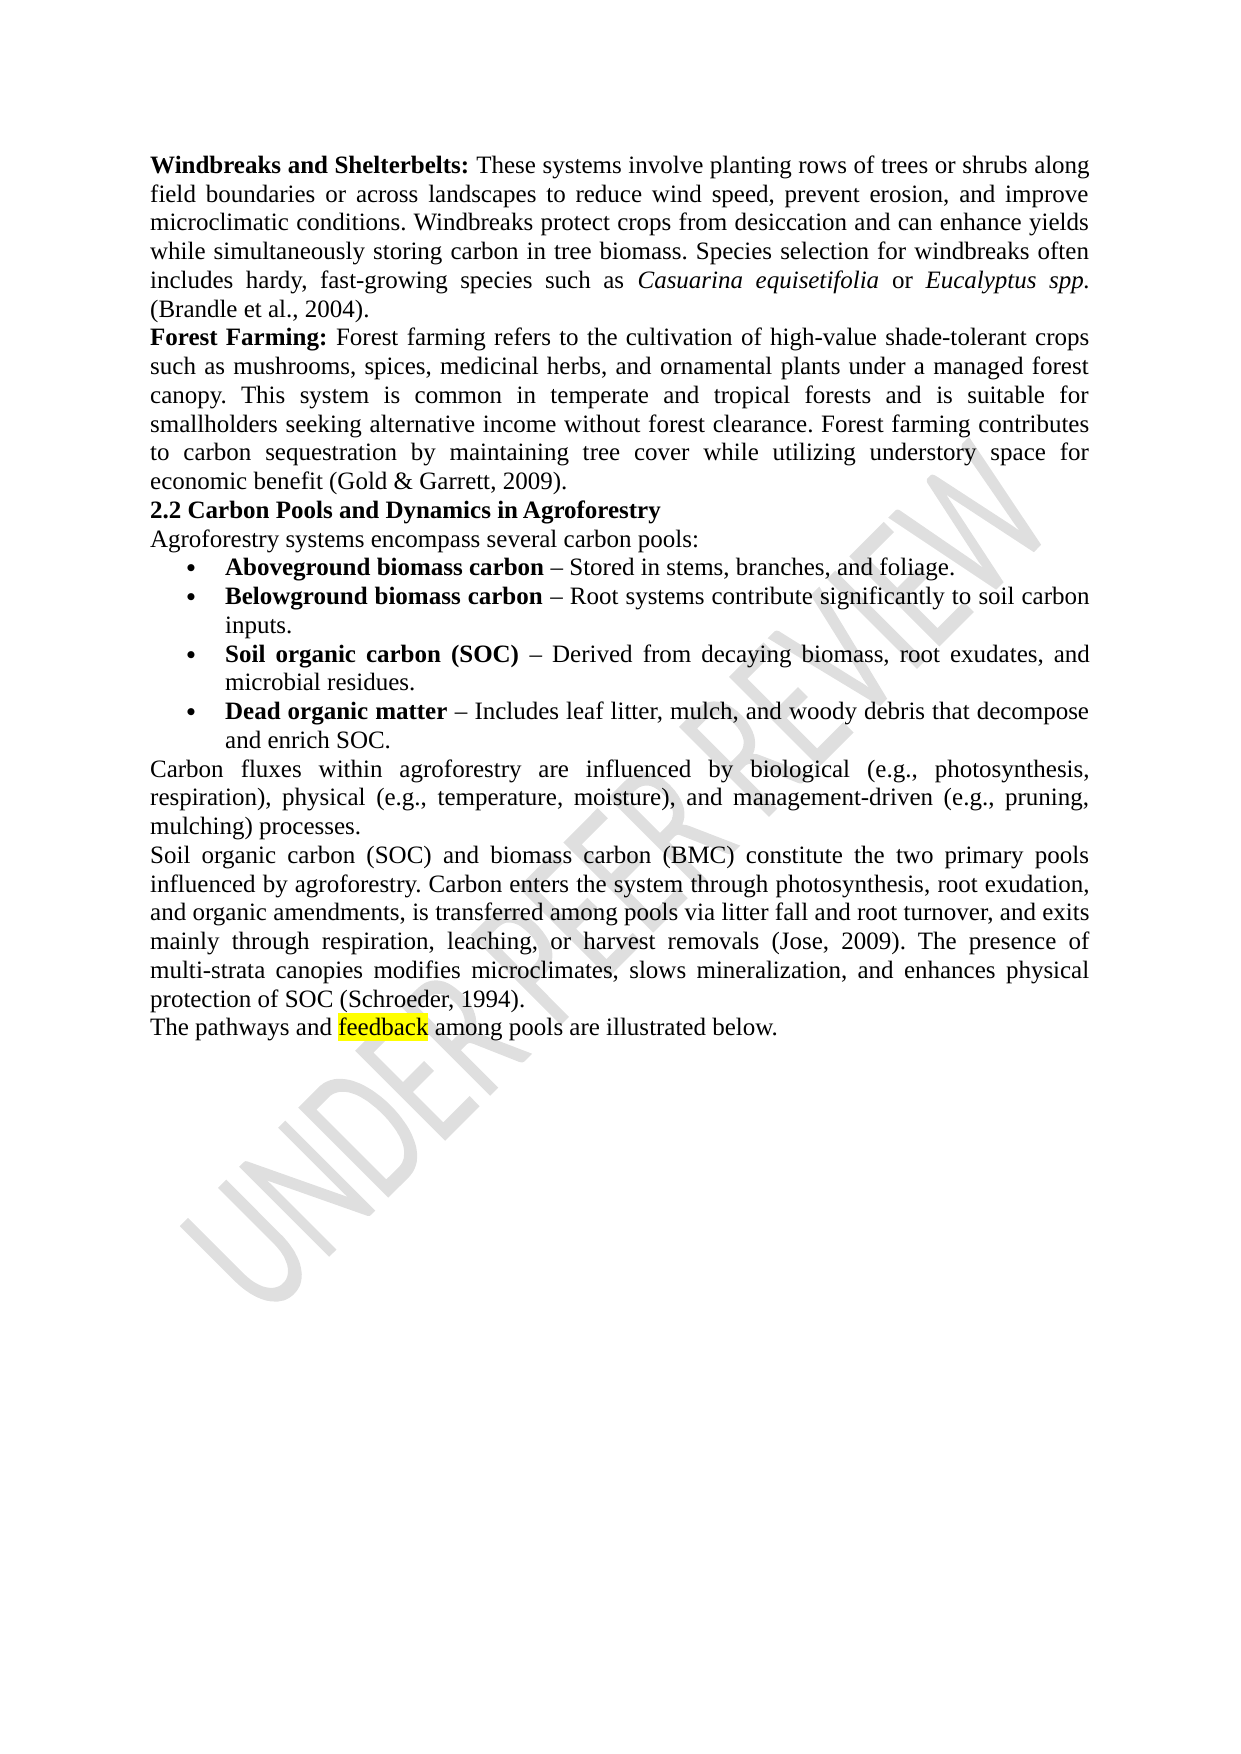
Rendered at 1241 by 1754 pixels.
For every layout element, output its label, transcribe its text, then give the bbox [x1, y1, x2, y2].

text Windbreaks and Shelterbelts: These systems involve planting rows of trees or shrubs along field boundaries or across landscapes to reduce wind speed, prevent erosion, and improve microclimatic conditions. Windbreaks protect crops from desiccation and can enhance yields while simultaneously storing carbon in tree biomass. Species selection for windbreaks often includes hardy, fast-growing species such as Casuarina equisetifolia or Eucalyptus spp. (Brandle et al., 2004). [150, 150, 1090, 322]
text Forest Farming: Forest farming refers to the cultivation of high-value shade-tolerant crops such as mushrooms, spices, medicinal herbs, and ornamental plants under a managed forest canopy. This system is common in temperate and tropical forests and is suitable for smallholders seeking alternative income without forest clearance. Forest farming contributes to carbon sequestration by maintaining tree cover while utilizing understory space for economic benefit (Gold & Garrett, 2009). [150, 322, 1090, 495]
text 2.2 Carbon Pools and Dynamics in Agroforestry [150, 495, 1090, 524]
list Dead organic matter – Includes leaf litter, mulch, and woody debris that decompose and enrich SOC. [187, 696, 1090, 754]
text Agroforestry systems encompass several carbon pools: [150, 524, 1090, 552]
text Carbon fluxes within agroforestry are influenced by biological (e.g., photosynthesis, respiration), physical (e.g., temperature, moisture), and management-driven (e.g., pruning, mulching) processes. [150, 754, 1090, 840]
list Aboveground biomass carbon – Stored in stems, branches, and foliage. [187, 552, 1090, 581]
list Belowground biomass carbon – Root systems contribute significantly to soil carbon inputs. [187, 581, 1090, 639]
text The pathways and feedback among pools are illustrated below. [150, 1012, 1090, 1041]
list Soil organic carbon (SOC) – Derived from decaying biomass, root exudates, and microbial residues. [187, 639, 1090, 696]
text Soil organic carbon (SOC) and biomass carbon (BMC) constitute the two primary pools influenced by agroforestry. Carbon enters the system through photosynthesis, root exudation, and organic amendments, is transferred among pools via litter fall and root turnover, and exits mainly through respiration, leaching, or harvest removals (Jose, 2009). The presence of multi-strata canopies modifies microclimates, slows mineralization, and enhances physical protection of SOC (Schroeder, 1994). [150, 840, 1090, 1012]
